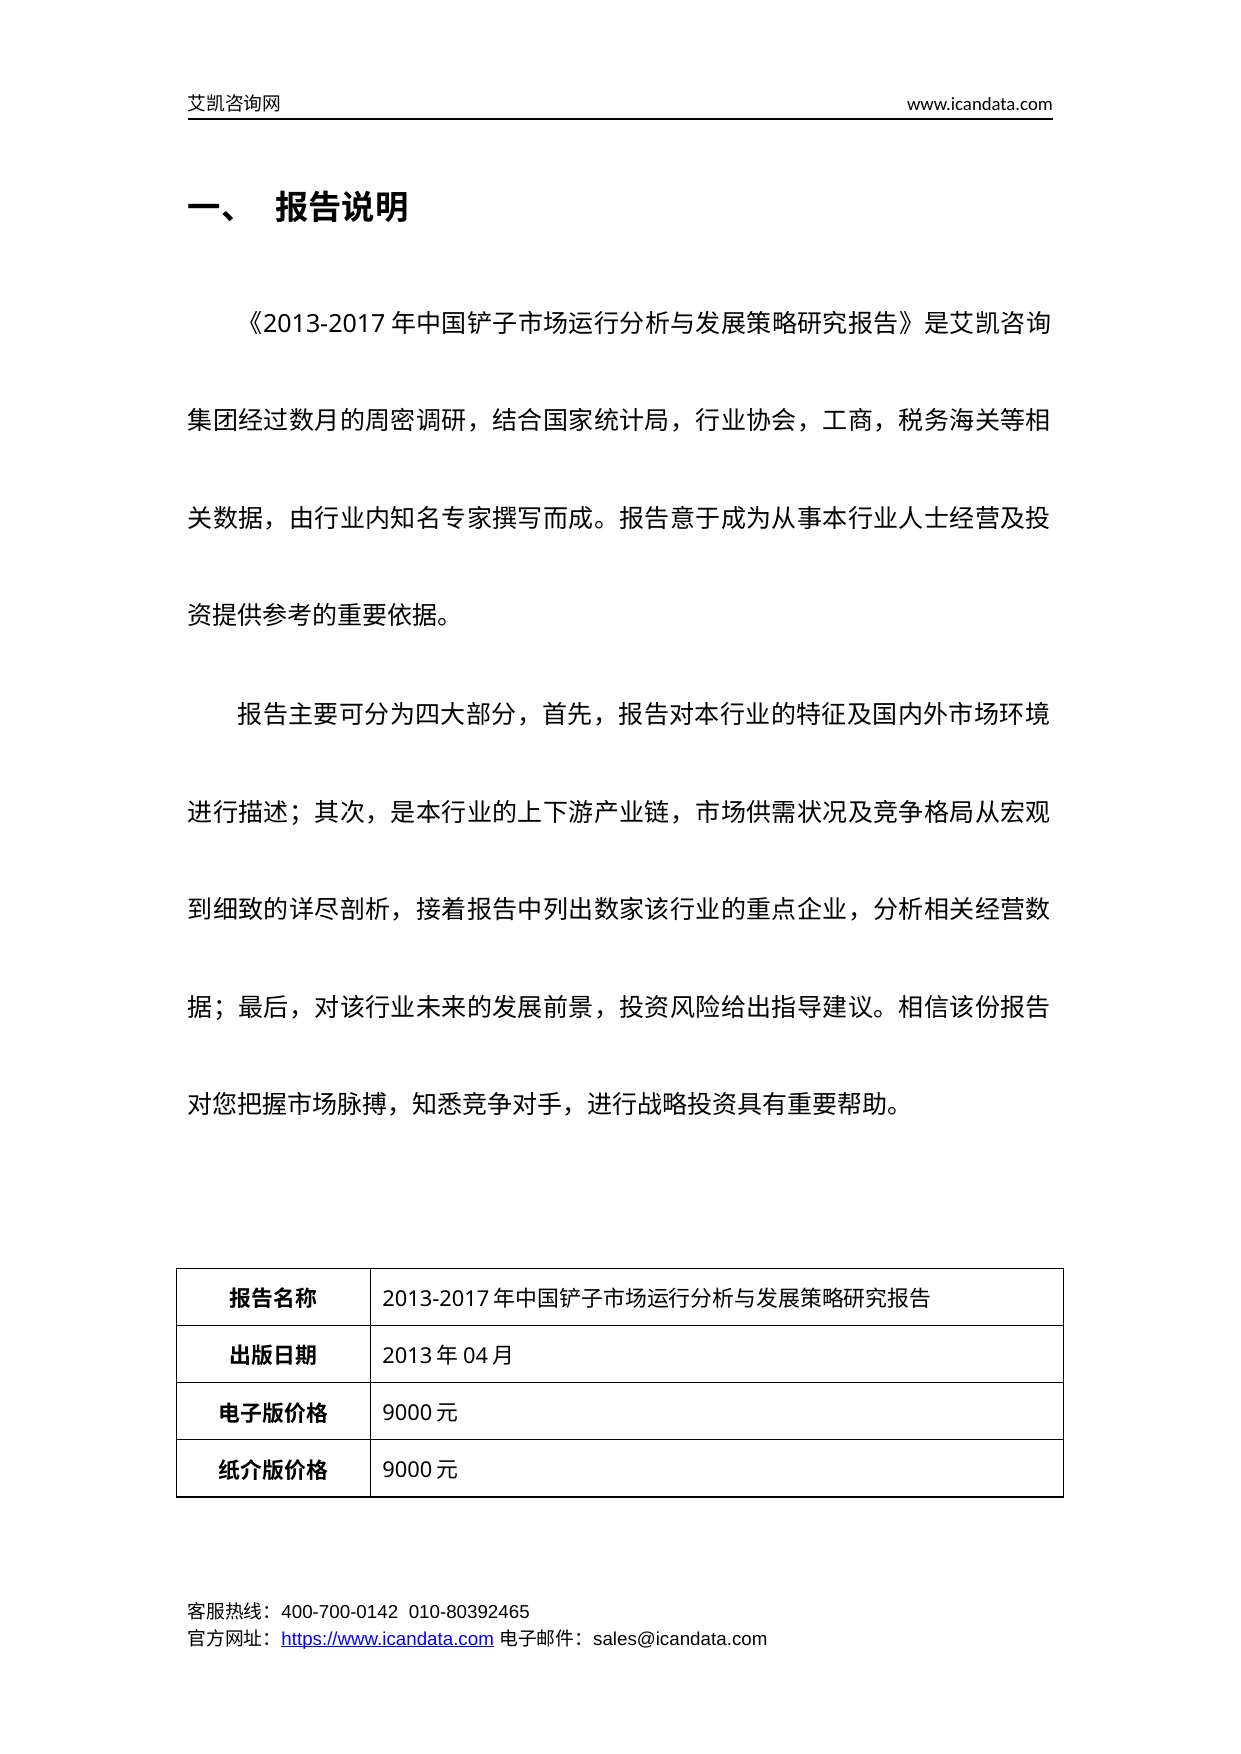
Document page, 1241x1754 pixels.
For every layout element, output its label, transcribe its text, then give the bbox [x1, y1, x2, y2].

table_cell 出版日期 [177, 1326, 370, 1382]
table_cell 2013年04月 [371, 1326, 1063, 1382]
table_header 报告名称 [177, 1269, 370, 1325]
text 《2013-2017年中国铲子市场运行分析与发展策略研究报告》是艾凯咨询集团经过数月的周密调研，结合国家统计局，行业协会，工商，税务海关等相关数据，由行业内知名专家撰写而成。报告意于成为从事本行业人士经营及投资提供参考的重要依据。 [187, 289, 1053, 646]
table_cell 9000元 [371, 1440, 1063, 1496]
table_header 2013-2017年中国铲子市场运行分析与发展策略研究报告 [371, 1269, 1063, 1325]
table_cell 9000元 [371, 1383, 1063, 1439]
text 报告主要可分为四大部分，首先，报告对本行业的特征及国内外市场环境进行描述；其次，是本行业的上下游产业链，市场供需状况及竞争格局从宏观到细致的详尽剖析，接着报告中列出数家该行业的重点企业，分析相关经营数据；最后，对该行业未来的发展前景，投资风险给出指导建议。相信该份报告对您把握市场脉搏，知悉竞争对手，进行战略投资具有重要帮助。 [187, 681, 1053, 1136]
subtitle 报告说明 [187, 172, 1053, 237]
table_cell 纸介版价格 [177, 1440, 370, 1496]
table_cell 电子版价格 [177, 1383, 370, 1439]
